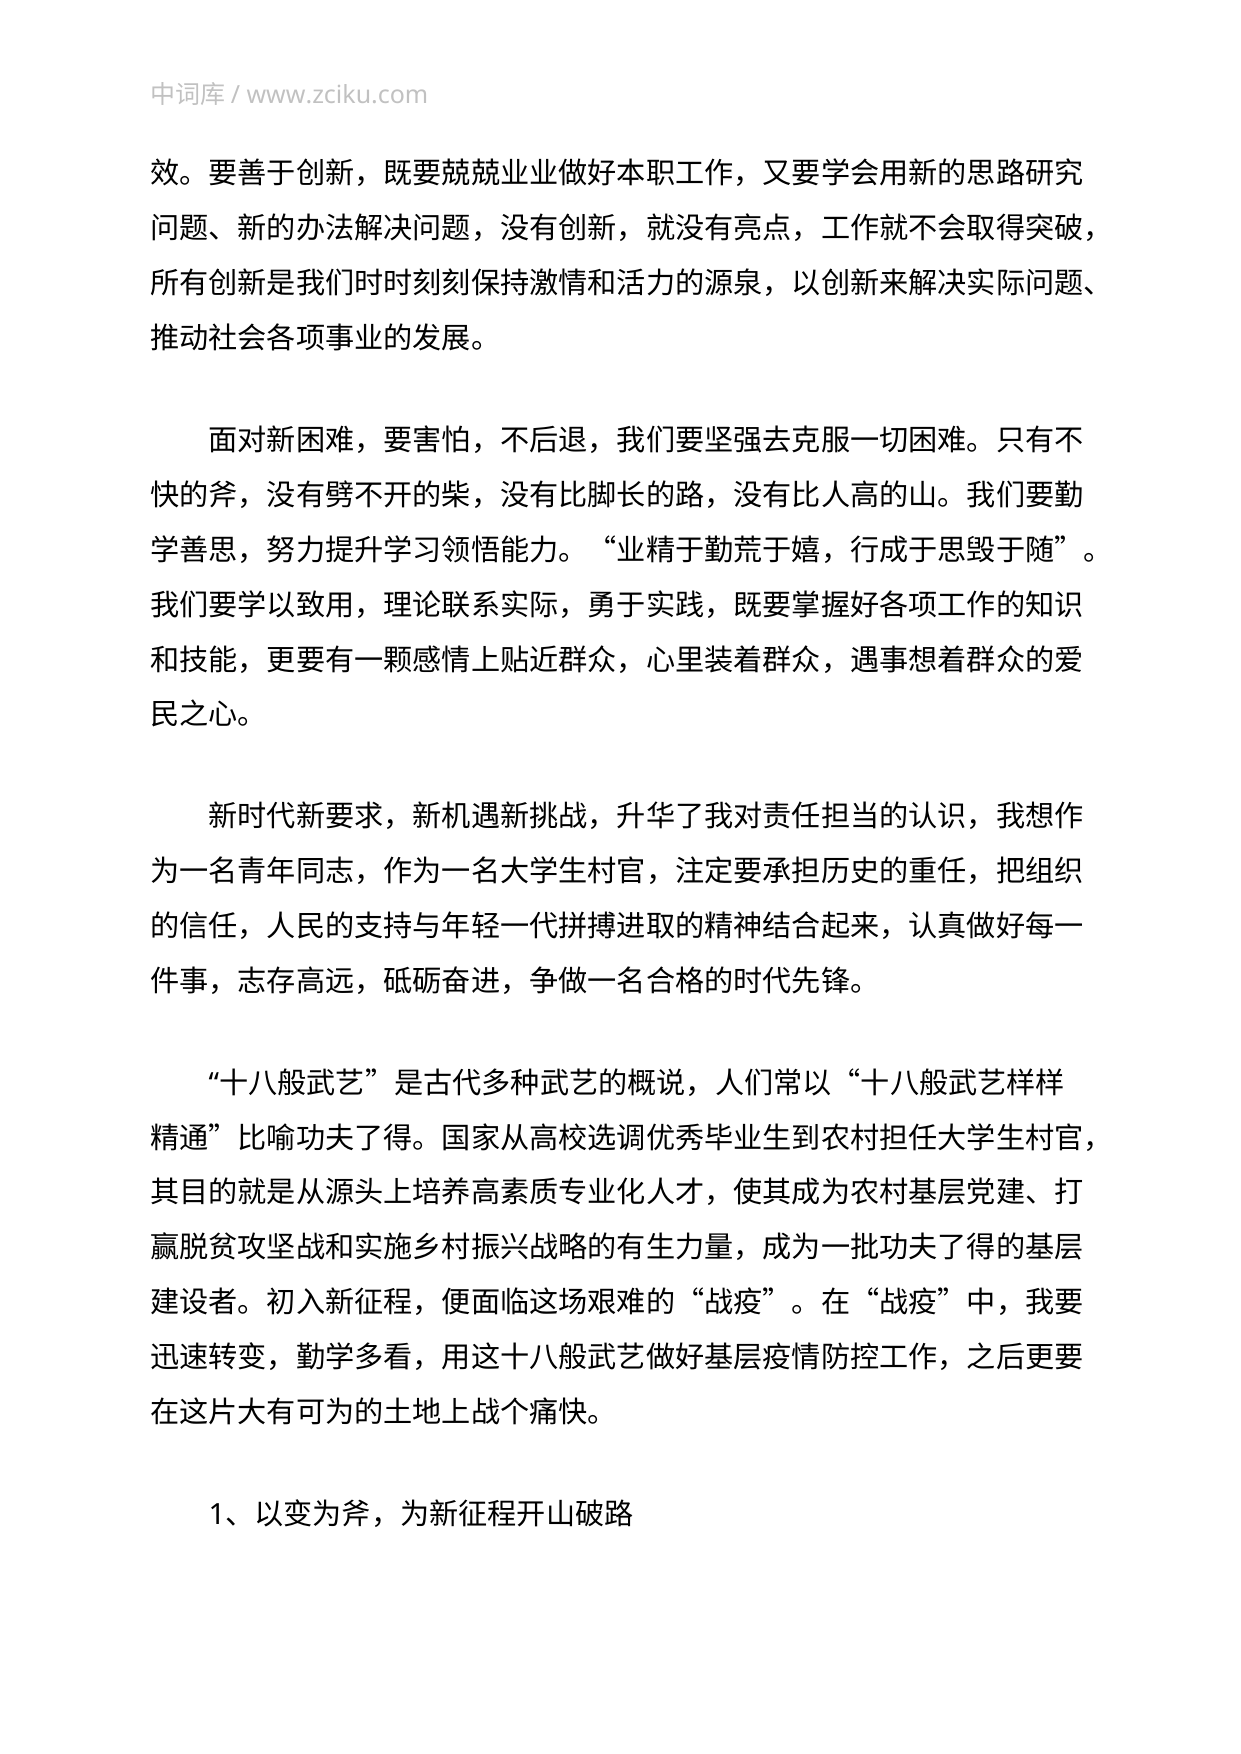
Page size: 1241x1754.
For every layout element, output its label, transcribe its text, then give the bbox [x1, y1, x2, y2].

text 1、以变为斧，为新征程开山破路 [150, 1490, 1090, 1533]
text “十八般武艺”是古代多种武艺的概说，人们常以“十八般武艺样样精通”比喻功夫了得。国家从高校选调优秀毕业生到农村担任大学生村官，其目的就是从源头上培养高素质专业化人才，使其成为农村基层党建、打赢脱贫攻坚战和实施乡村振兴战略的有生力量，成为一批功夫了得的基层建设者。初入新征程，便面临这场艰难的“战疫”。在“战疫”中，我要迅速转变，勤学多看，用这十八般武艺做好基层疫情防控工作，之后更要在这片大有可为的土地上战个痛快。 [150, 1059, 1090, 1431]
text 面对新困难，要害怕，不后退，我们要坚强去克服一切困难。只有不快的斧，没有劈不开的柴，没有比脚长的路，没有比人高的山。我们要勤学善思，努力提升学习领悟能力。“业精于勤荒于嬉，行成于思毁于随”。我们要学以致用，理论联系实际，勇于实践，既要掌握好各项工作的知识和技能，更要有一颗感情上贴近群众，心里装着群众，遇事想着群众的爱民之心。 [150, 416, 1090, 733]
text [150, 150, 1090, 357]
text 新时代新要求，新机遇新挑战，升华了我对责任担当的认识，我想作为一名青年同志，作为一名大学生村官，注定要承担历史的重任，把组织的信任，人民的支持与年轻一代拼搏进取的精神结合起来，认真做好每一件事，志存高远，砥砺奋进，争做一名合格的时代先锋。 [150, 793, 1090, 1000]
